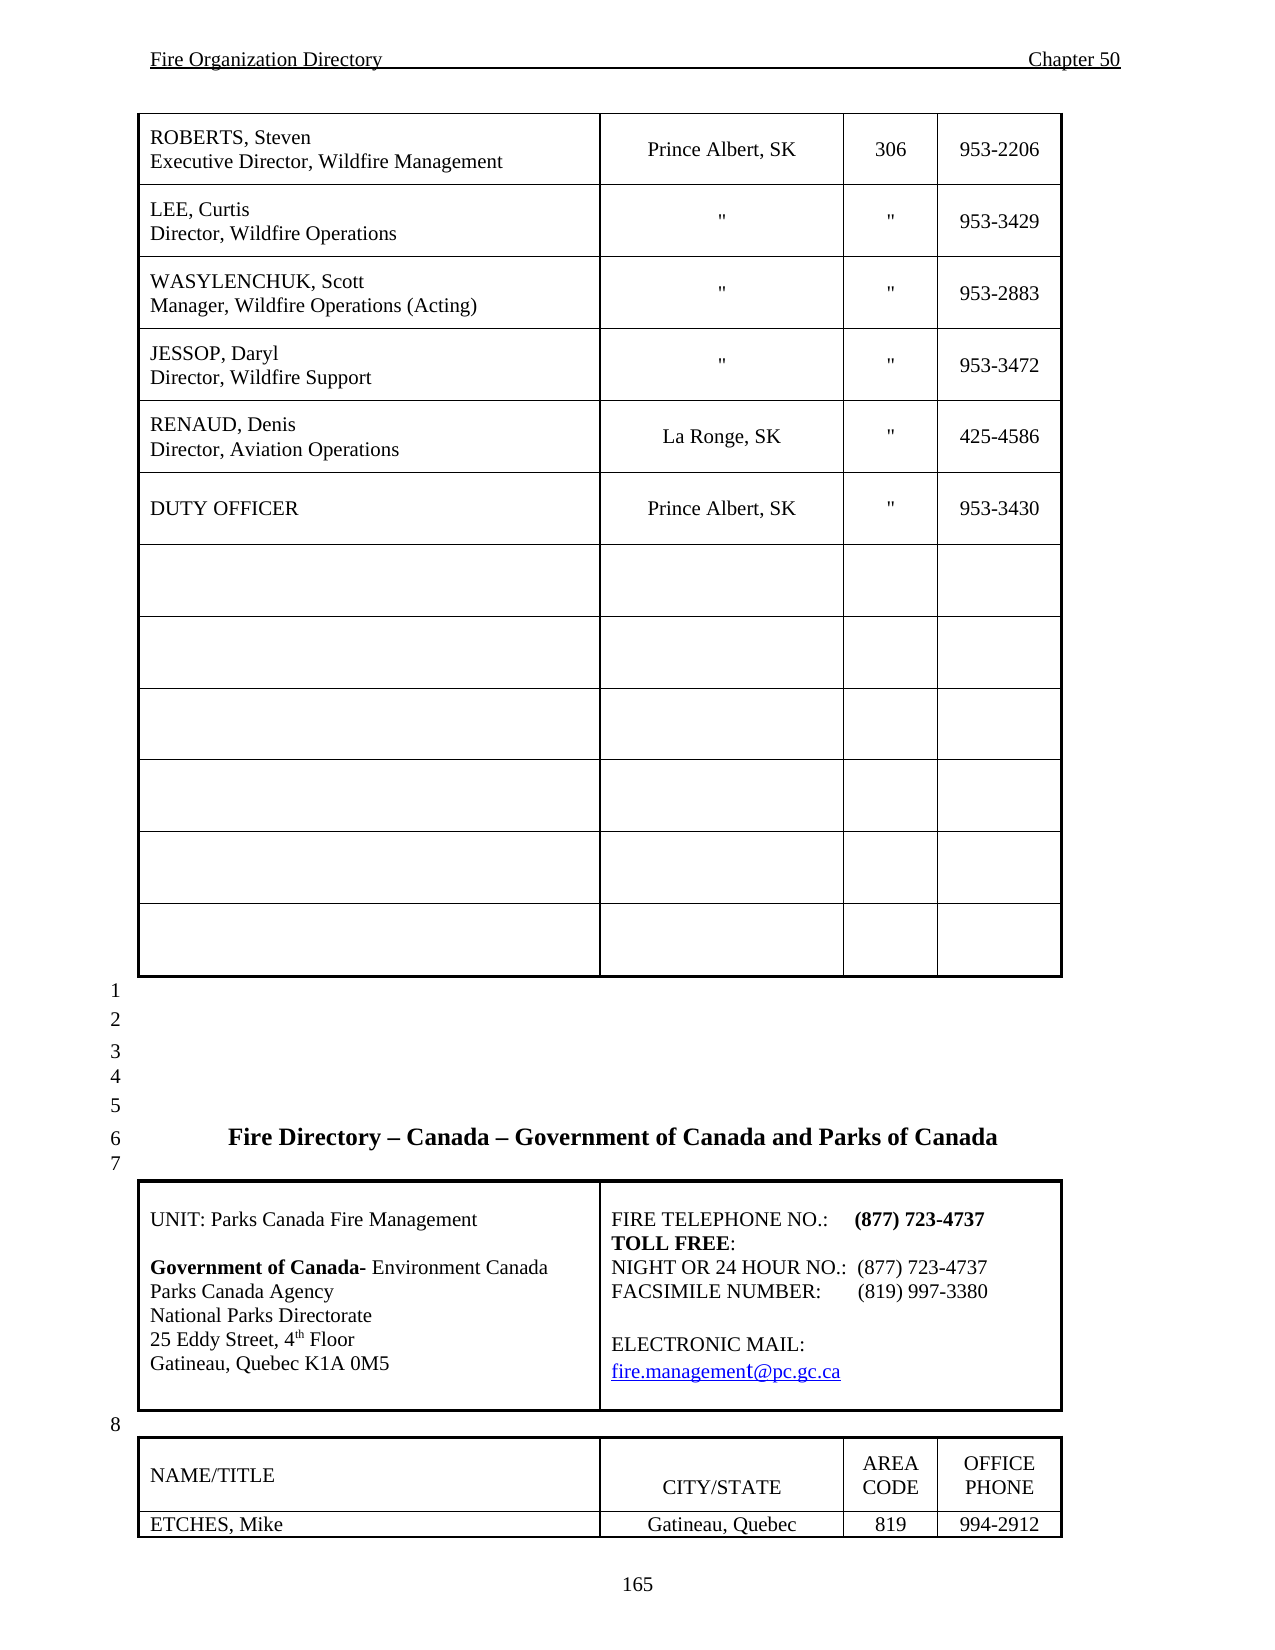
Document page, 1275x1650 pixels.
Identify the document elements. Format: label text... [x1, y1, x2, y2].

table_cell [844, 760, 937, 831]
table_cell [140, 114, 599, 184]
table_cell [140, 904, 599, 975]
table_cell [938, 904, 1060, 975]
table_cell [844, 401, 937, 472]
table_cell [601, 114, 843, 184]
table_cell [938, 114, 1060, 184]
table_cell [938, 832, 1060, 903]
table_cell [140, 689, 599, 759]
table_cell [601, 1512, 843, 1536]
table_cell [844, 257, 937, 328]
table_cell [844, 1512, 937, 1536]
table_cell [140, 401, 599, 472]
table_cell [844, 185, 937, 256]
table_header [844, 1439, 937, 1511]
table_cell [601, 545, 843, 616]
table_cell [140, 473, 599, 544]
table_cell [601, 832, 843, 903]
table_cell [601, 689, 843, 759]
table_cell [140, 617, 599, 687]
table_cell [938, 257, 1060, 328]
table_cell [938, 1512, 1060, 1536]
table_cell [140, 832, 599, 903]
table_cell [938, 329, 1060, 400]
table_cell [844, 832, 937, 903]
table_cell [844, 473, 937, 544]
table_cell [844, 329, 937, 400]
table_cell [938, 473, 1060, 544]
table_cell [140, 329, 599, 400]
text Fire Directory – Canada – Government of Canada and Parks of Canada [228, 1122, 1125, 1151]
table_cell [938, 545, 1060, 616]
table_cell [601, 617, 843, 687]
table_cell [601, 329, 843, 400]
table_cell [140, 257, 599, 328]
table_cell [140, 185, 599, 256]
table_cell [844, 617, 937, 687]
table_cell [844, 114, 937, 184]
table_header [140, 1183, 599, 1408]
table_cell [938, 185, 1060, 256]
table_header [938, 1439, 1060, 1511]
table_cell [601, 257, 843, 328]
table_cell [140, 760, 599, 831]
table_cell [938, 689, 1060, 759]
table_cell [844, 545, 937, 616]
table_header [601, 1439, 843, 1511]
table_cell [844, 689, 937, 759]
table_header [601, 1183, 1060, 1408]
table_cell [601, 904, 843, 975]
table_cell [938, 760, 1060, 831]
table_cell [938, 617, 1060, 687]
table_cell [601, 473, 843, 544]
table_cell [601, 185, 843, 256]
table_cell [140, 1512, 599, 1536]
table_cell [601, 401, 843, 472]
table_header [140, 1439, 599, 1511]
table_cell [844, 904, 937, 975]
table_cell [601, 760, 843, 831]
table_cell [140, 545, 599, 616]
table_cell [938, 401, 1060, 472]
